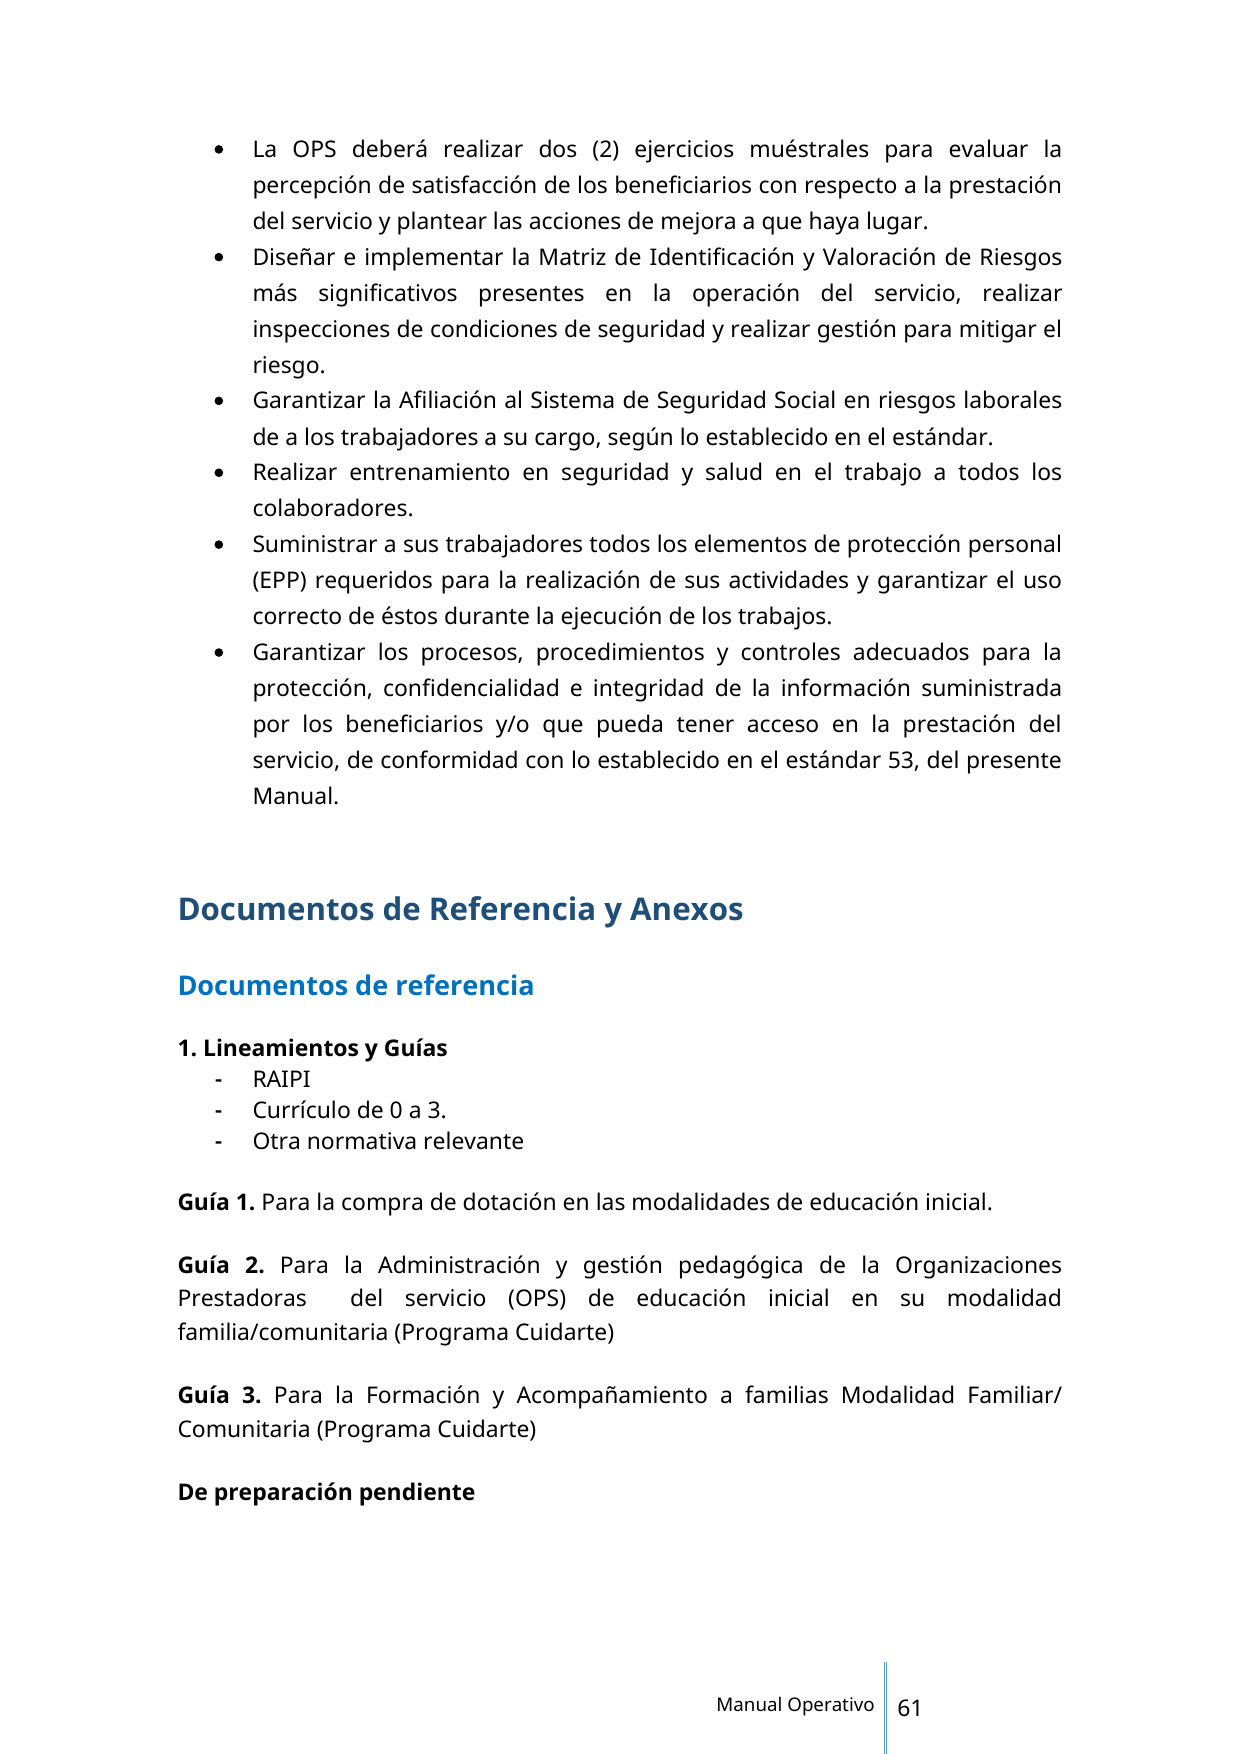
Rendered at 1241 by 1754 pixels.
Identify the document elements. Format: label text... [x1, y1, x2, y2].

list Suministrar a sus trabajadores todos los elementos de protección personal (EPP) requeridos para la realización de sus actividades y garantizar el uso correcto de éstos durante la ejecución de los trabajos. [215, 528, 1063, 631]
text Guía 3. Para la Formación y Acompañamiento a familias Modalidad Familiar/ Comunitaria (Programa Cuidarte) [177, 1379, 1063, 1444]
list Currículo de 0 a 3. [215, 1094, 1063, 1125]
subtitle Documentos de Referencia y Anexos [177, 887, 1063, 929]
list Garantizar la Afiliación al Sistema de Seguridad Social en riesgos laborales de a los trabajadores a su cargo, según lo establecido en el estándar. [215, 384, 1063, 452]
text 1. Lineamientos y Guías [177, 1031, 1063, 1063]
list La OPS deberá realizar dos (2) ejercicios muéstrales para evaluar la percepción de satisfacción de los beneficiarios con respecto a la prestación del servicio y plantear las acciones de mejora a que haya lugar. [215, 133, 1063, 236]
subtitle Documentos de referencia [177, 967, 1063, 1003]
list Otra normativa relevante [215, 1125, 1063, 1156]
text Guía 2. Para la Administración y gestión pedagógica de la Organizaciones Prestadoras del servicio (OPS) de educación inicial en su modalidad familia/comunitaria (Programa Cuidarte) [177, 1248, 1063, 1347]
text De preparación pendiente [177, 1476, 1063, 1507]
text Guía 1. Para la compra de dotación en las modalidades de educación inicial. [177, 1186, 1063, 1217]
list Diseñar e implementar la Matriz de Identificación y Valoración de Riesgos más significativos presentes en la operación del servicio, realizar inspecciones de condiciones de seguridad y realizar gestión para mitigar el riesgo. [215, 241, 1063, 380]
list Garantizar los procesos, procedimientos y controles adecuados para la protección, confidencialidad e integridad de la información suministrada por los beneficiarios y/o que pueda tener acceso en la prestación del servicio, de conformidad con lo establecido en el estándar 53, del presente Manual. [215, 636, 1063, 811]
list Realizar entrenamiento en seguridad y salud en el trabajo a todos los colaboradores. [215, 456, 1063, 523]
list RAIPI [215, 1063, 1063, 1094]
